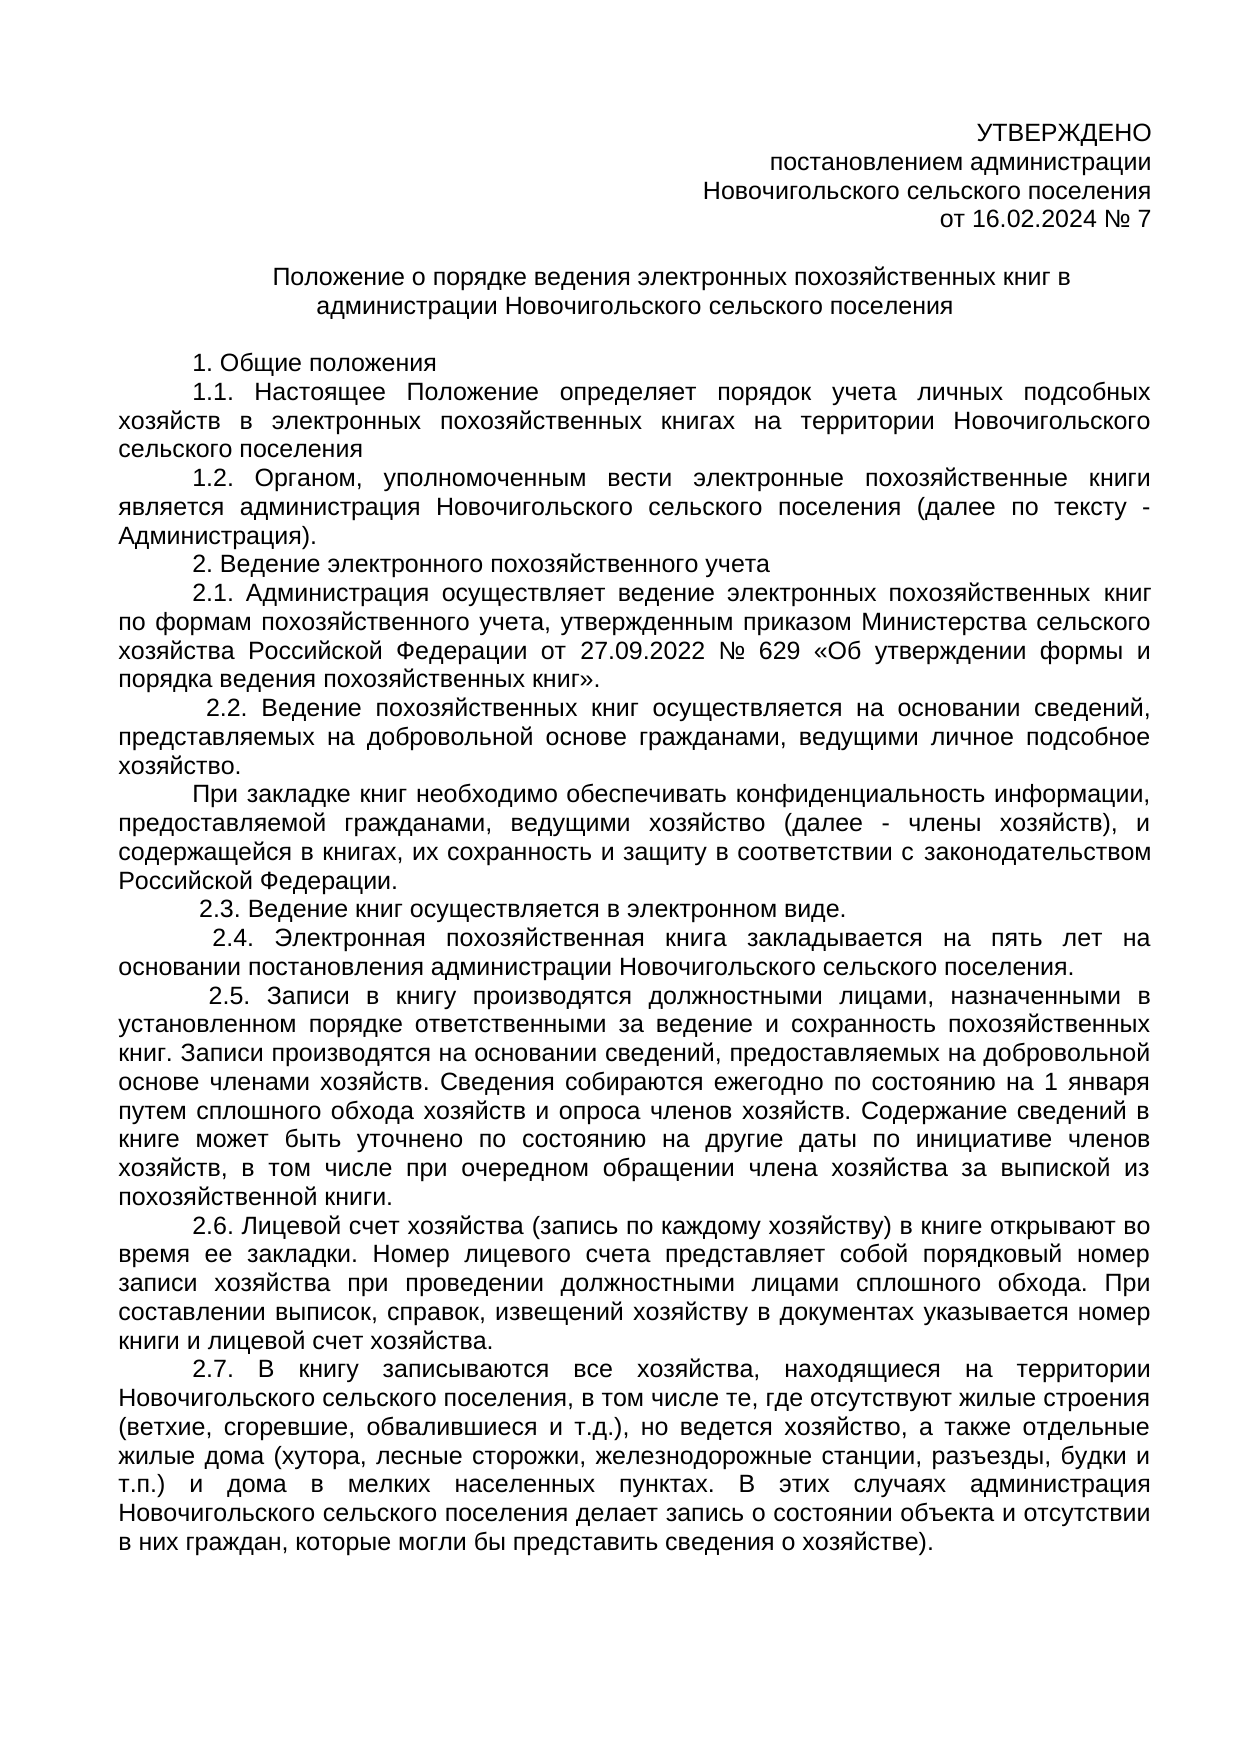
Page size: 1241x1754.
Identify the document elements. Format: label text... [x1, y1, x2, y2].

text Положение о порядке ведения электронных похозяйственных книг в администрации Новочигольского сельского поселения [118, 262, 1152, 319]
text 2.5. Записи в книгу производятся должностными лицами, назначенными в установленном порядке ответственными за ведение и сохранность похозяйственных книг. Записи производятся на основании сведений, предоставляемых на добровольной основе членами хозяйств. Сведения собираются ежегодно по состоянию на 1 января путем сплошного обхода хозяйств и опроса членов хозяйств. Содержание сведений в книге может быть уточнено по состоянию на другие даты по инициативе членов хозяйств, в том числе при очередном обращении члена хозяйства за выпиской из похозяйственной книги. [118, 981, 1152, 1211]
text от 16.02.2024 № 7 [118, 204, 1152, 233]
text 2. Ведение электронного похозяйственного учета [118, 549, 1152, 578]
text 2.4. Электронная похозяйственная книга закладывается на пять лет на основании постановления администрации Новочигольского сельского поселения. [118, 923, 1152, 981]
text 1.2. Органом, уполномоченным вести электронные похозяйственные книги является администрация Новочигольского сельского поселения (далее по тексту - Администрация). [118, 463, 1152, 549]
text постановлением администрации [118, 147, 1152, 176]
text Новочигольского сельского поселения [118, 176, 1152, 204]
text 1. Общие положения [118, 348, 1152, 377]
text 1.1. Настоящее Положение определяет порядок учета личных подсобных хозяйств в электронных похозяйственных книгах на территории Новочигольского сельского поселения [118, 377, 1152, 463]
text 2.1. Администрация осуществляет ведение электронных похозяйственных книг по формам похозяйственного учета, утвержденным приказом Министерства сельского хозяйства Российской Федерации от 27.09.2022 № 629 «Об утверждении формы и порядка ведения похозяйственных книг». [118, 578, 1152, 693]
text УТВЕРЖДЕНО [118, 118, 1152, 147]
text 2.2. Ведение похозяйственных книг осуществляется на основании сведений, представляемых на добровольной основе гражданами, ведущими личное подсобное хозяйство. [118, 693, 1152, 779]
text 2.3. Ведение книг осуществляется в электронном виде. [118, 894, 1152, 923]
text 2.6. Лицевой счет хозяйства (запись по каждому хозяйству) в книге открывают во время ее закладки. Номер лицевого счета представляет собой порядковый номер записи хозяйства при проведении должностными лицами сплошного обхода. При составлении выписок, справок, извещений хозяйству в документах указывается номер книги и лицевой счет хозяйства. [118, 1211, 1152, 1354]
text При закладке книг необходимо обеспечивать конфиденциальность информации, предоставляемой гражданами, ведущими хозяйство (далее - члены хозяйств), и содержащейся в книгах, их сохранность и защиту в соответствии с законодательством Российской Федерации. [118, 779, 1152, 894]
text 2.7. В книгу записываются все хозяйства, находящиеся на территории Новочигольского сельского поселения, в том числе те, где отсутствуют жилые строения (ветхие, сгоревшие, обвалившиеся и т.д.), но ведется хозяйство, а также отдельные жилые дома (хутора, лесные сторожки, железнодорожные станции, разъезды, будки и т.п.) и дома в мелких населенных пунктах. В этих случаях администрация Новочигольского сельского поселения делает запись о состоянии объекта и отсутствии в них граждан, которые могли бы представить сведения о хозяйстве). [118, 1354, 1152, 1556]
